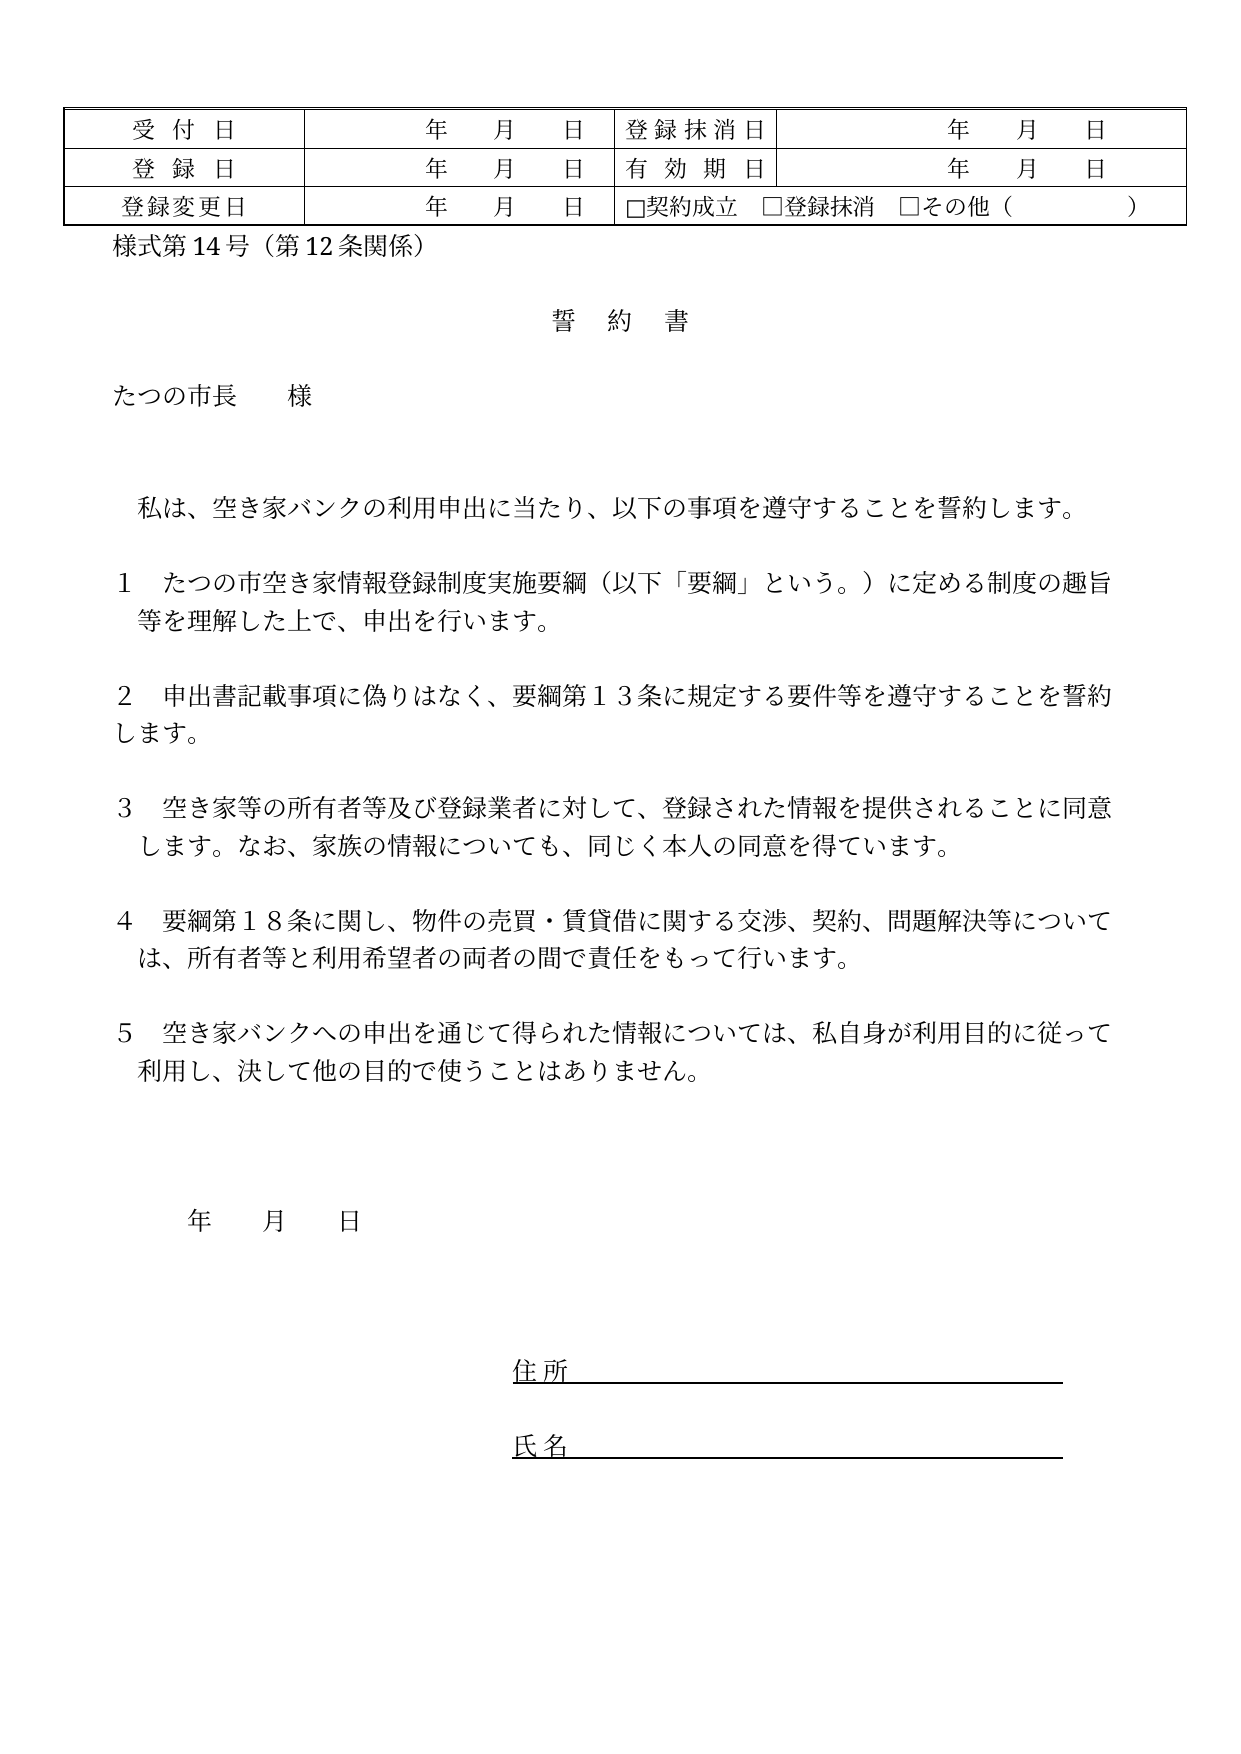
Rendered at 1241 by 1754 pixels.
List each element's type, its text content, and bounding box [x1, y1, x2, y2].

text たつの市長 様 [112, 375, 1128, 413]
table_cell 登録変更日 [65, 187, 304, 224]
text 私は、空き家バンクの利用申出に当たり、以下の事項を遵守することを誓約します。 [112, 488, 1128, 525]
text ４ 要綱第１８条に関し、物件の売買・賃貸借に関する交渉、契約、問題解決等については、所有者等と利用希望者の両者の間で責任をもって行います。 [112, 900, 1128, 975]
text ３ 空き家等の所有者等及び登録業者に対して、登録された情報を提供されることに同意します。なお、家族の情報についても、同じく本人の同意を得ています。 [112, 788, 1128, 863]
table_cell 年 月 日 [777, 110, 1186, 148]
table_cell 登録抹消日 [615, 110, 776, 148]
text １ たつの市空き家情報登録制度実施要綱（以下「要綱」という。）に定める制度の趣旨等を理解した上で、申出を行います。 [112, 563, 1128, 638]
table_cell 有効期日 [615, 149, 776, 186]
table_cell 年 月 日 [305, 187, 614, 224]
text 住 所 [112, 1350, 1128, 1388]
text ２ 申出書記載事項に偽りはなく、要綱第１３条に規定する要件等を遵守することを誓約します。 [112, 675, 1128, 750]
table_cell 年 月 日 [305, 110, 614, 148]
text 年 月 日 [112, 1200, 1128, 1238]
table_cell 登録日 [65, 149, 304, 186]
text ５ 空き家バンクへの申出を通じて得られた情報については、私自身が利用目的に従って利用し、決して他の目的で使うことはありません。 [112, 1013, 1128, 1088]
table_cell □契約成立 □登録抹消 □その他（ ） [615, 187, 1186, 224]
table_cell 年 月 日 [777, 149, 1186, 186]
text 様式第14号（第12条関係） [112, 226, 1128, 263]
text 誓 約 書 [112, 300, 1128, 338]
table_cell 受付日 [65, 110, 304, 148]
table_cell 年 月 日 [305, 149, 614, 186]
text 氏 名 [112, 1425, 1128, 1463]
